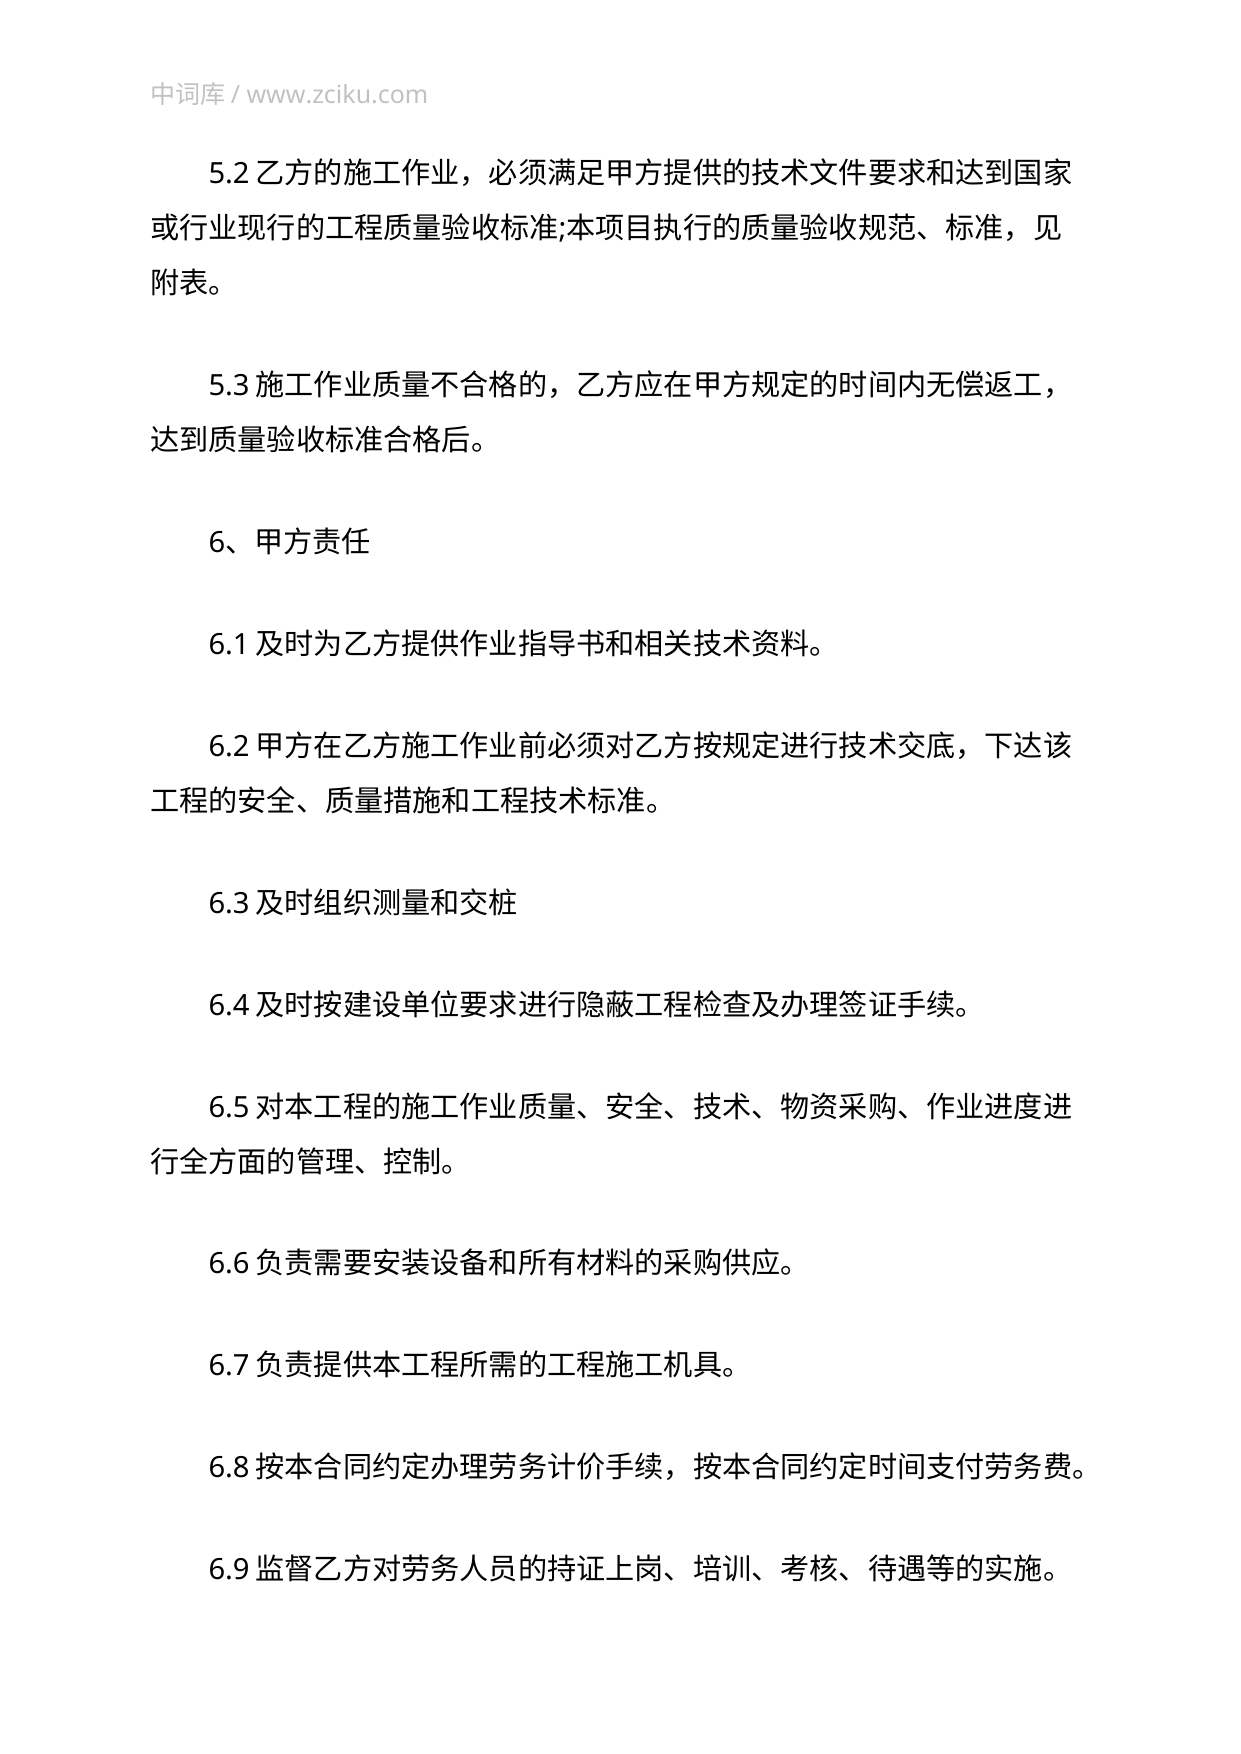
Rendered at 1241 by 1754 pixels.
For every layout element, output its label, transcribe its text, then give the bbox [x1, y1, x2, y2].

text 6.4及时按建设单位要求进行隐蔽工程检查及办理签证手续。 [150, 981, 1090, 1024]
text 5.2乙方的施工作业，必须满足甲方提供的技术文件要求和达到国家或行业现行的工程质量验收标准;本项目执行的质量验收规范、标准，见附表。 [150, 150, 1090, 302]
text 5.3施工作业质量不合格的，乙方应在甲方规定的时间内无偿返工，达到质量验收标准合格后。 [150, 362, 1090, 459]
text 6.8按本合同约定办理劳务计价手续，按本合同约定时间支付劳务费。 [150, 1444, 1090, 1486]
text 6、甲方责任 [150, 518, 1090, 561]
text 6.6负责需要安装设备和所有材料的采购供应。 [150, 1240, 1090, 1282]
text 6.5对本工程的施工作业质量、安全、技术、物资采购、作业进度进行全方面的管理、控制。 [150, 1083, 1090, 1181]
text 6.9监督乙方对劳务人员的持证上岗、培训、考核、待遇等的实施。 [150, 1546, 1090, 1588]
text 6.3及时组织测量和交桩 [150, 879, 1090, 922]
text 6.2甲方在乙方施工作业前必须对乙方按规定进行技术交底，下达该工程的安全、质量措施和工程技术标准。 [150, 722, 1090, 820]
text 6.1及时为乙方提供作业指导书和相关技术资料。 [150, 621, 1090, 663]
text 6.7负责提供本工程所需的工程施工机具。 [150, 1342, 1090, 1384]
